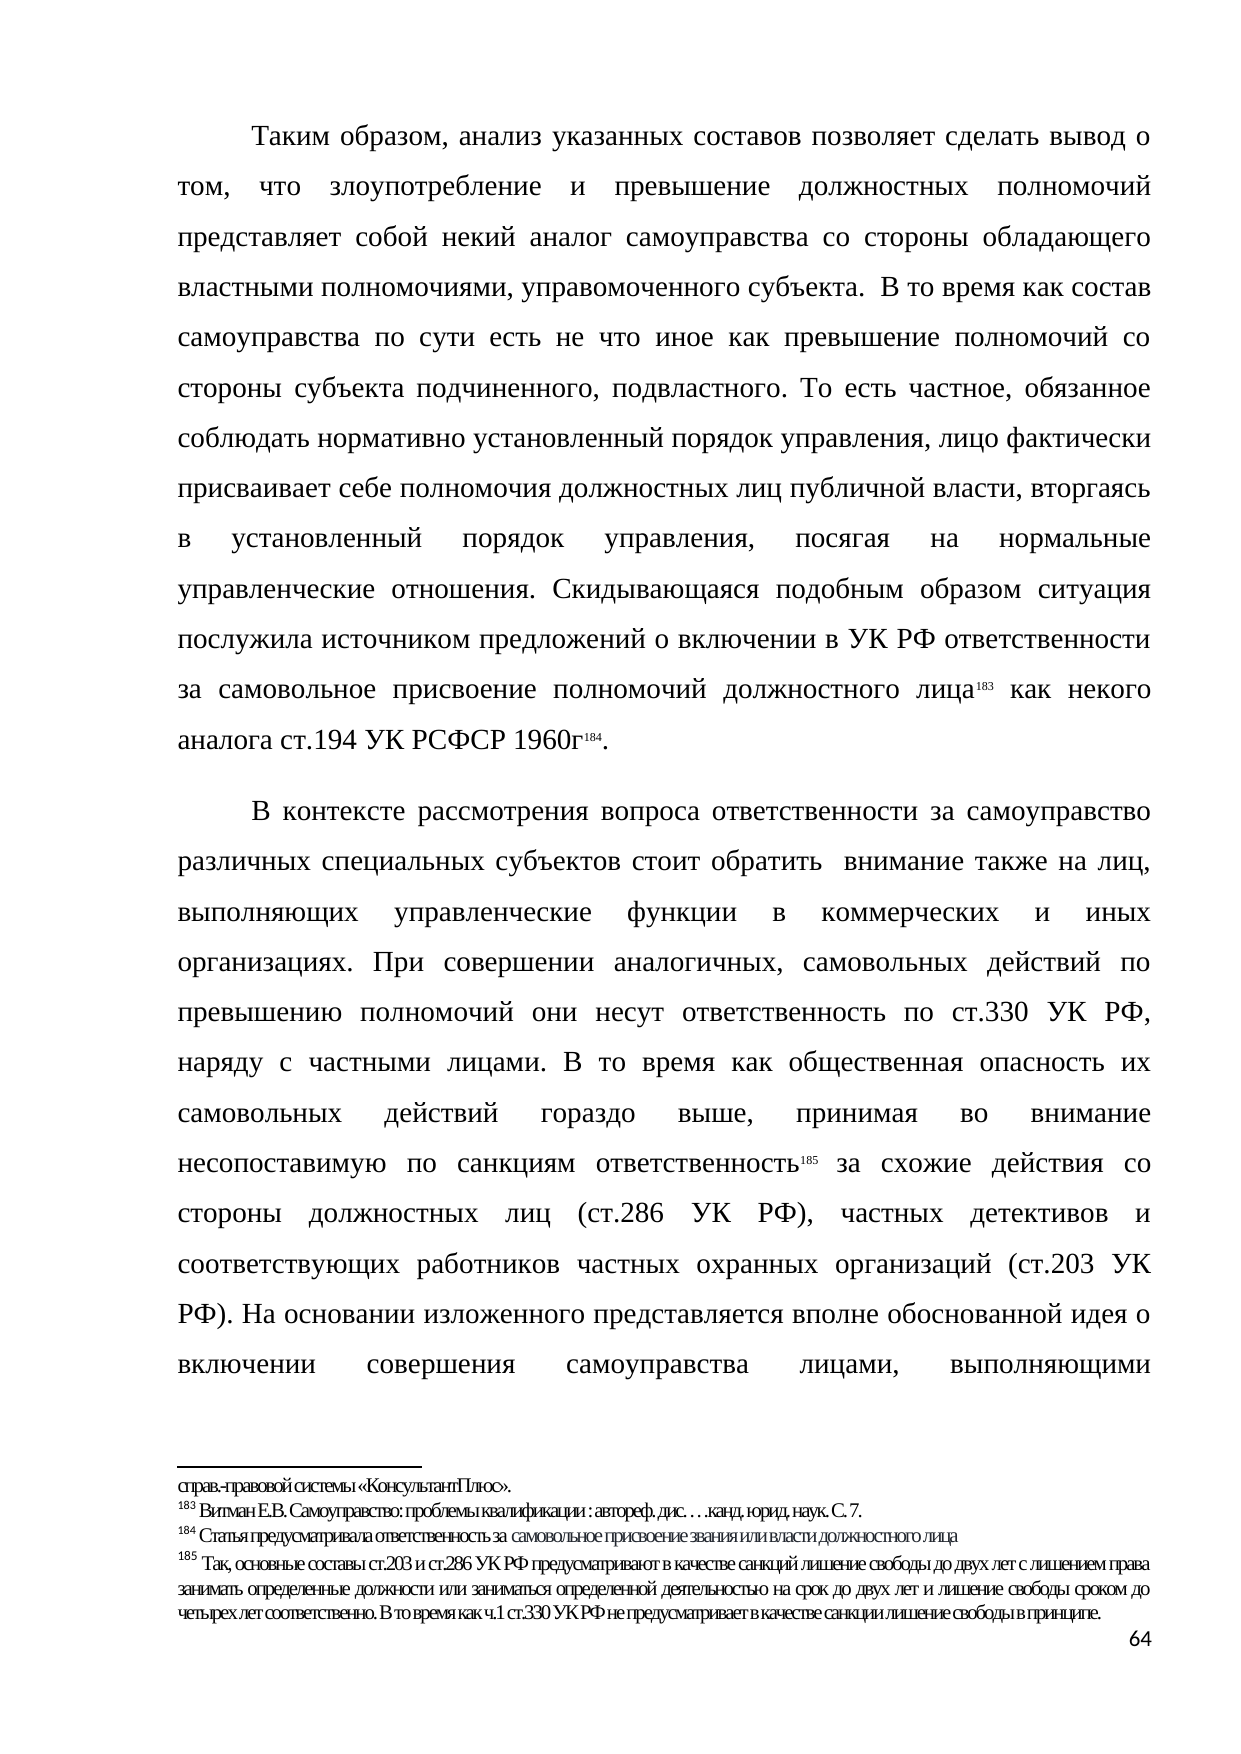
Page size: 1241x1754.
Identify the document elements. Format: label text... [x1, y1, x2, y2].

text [177, 793, 1152, 1380]
text Таким образом, анализ указанных составов позволяет сделать вывод о том, что злоупотребление и превышение должностных полномочий представляет собой некий аналог самоуправства со стороны обладающего властными полномочиями, управомоченного субъекта. В то время как состав самоуправства по сути есть не что иное как превышение полномочий со стороны субъекта подчиненного, подвластного. То есть частное, обязанное соблюдать нормативно установленный порядок управления, лицо фактически присваивает себе полномочия должностных лиц публичной власти, вторгаясь в установленный порядок управления, посягая на нормальные управленческие отношения. Скидывающаяся подобным образом ситуация послужила источником предложений о включении в УК РФ ответственности за самовольное присвоение полномочий должностного лица как некого аналога ст.194 УК РСФСР 1960г. [177, 118, 1152, 755]
